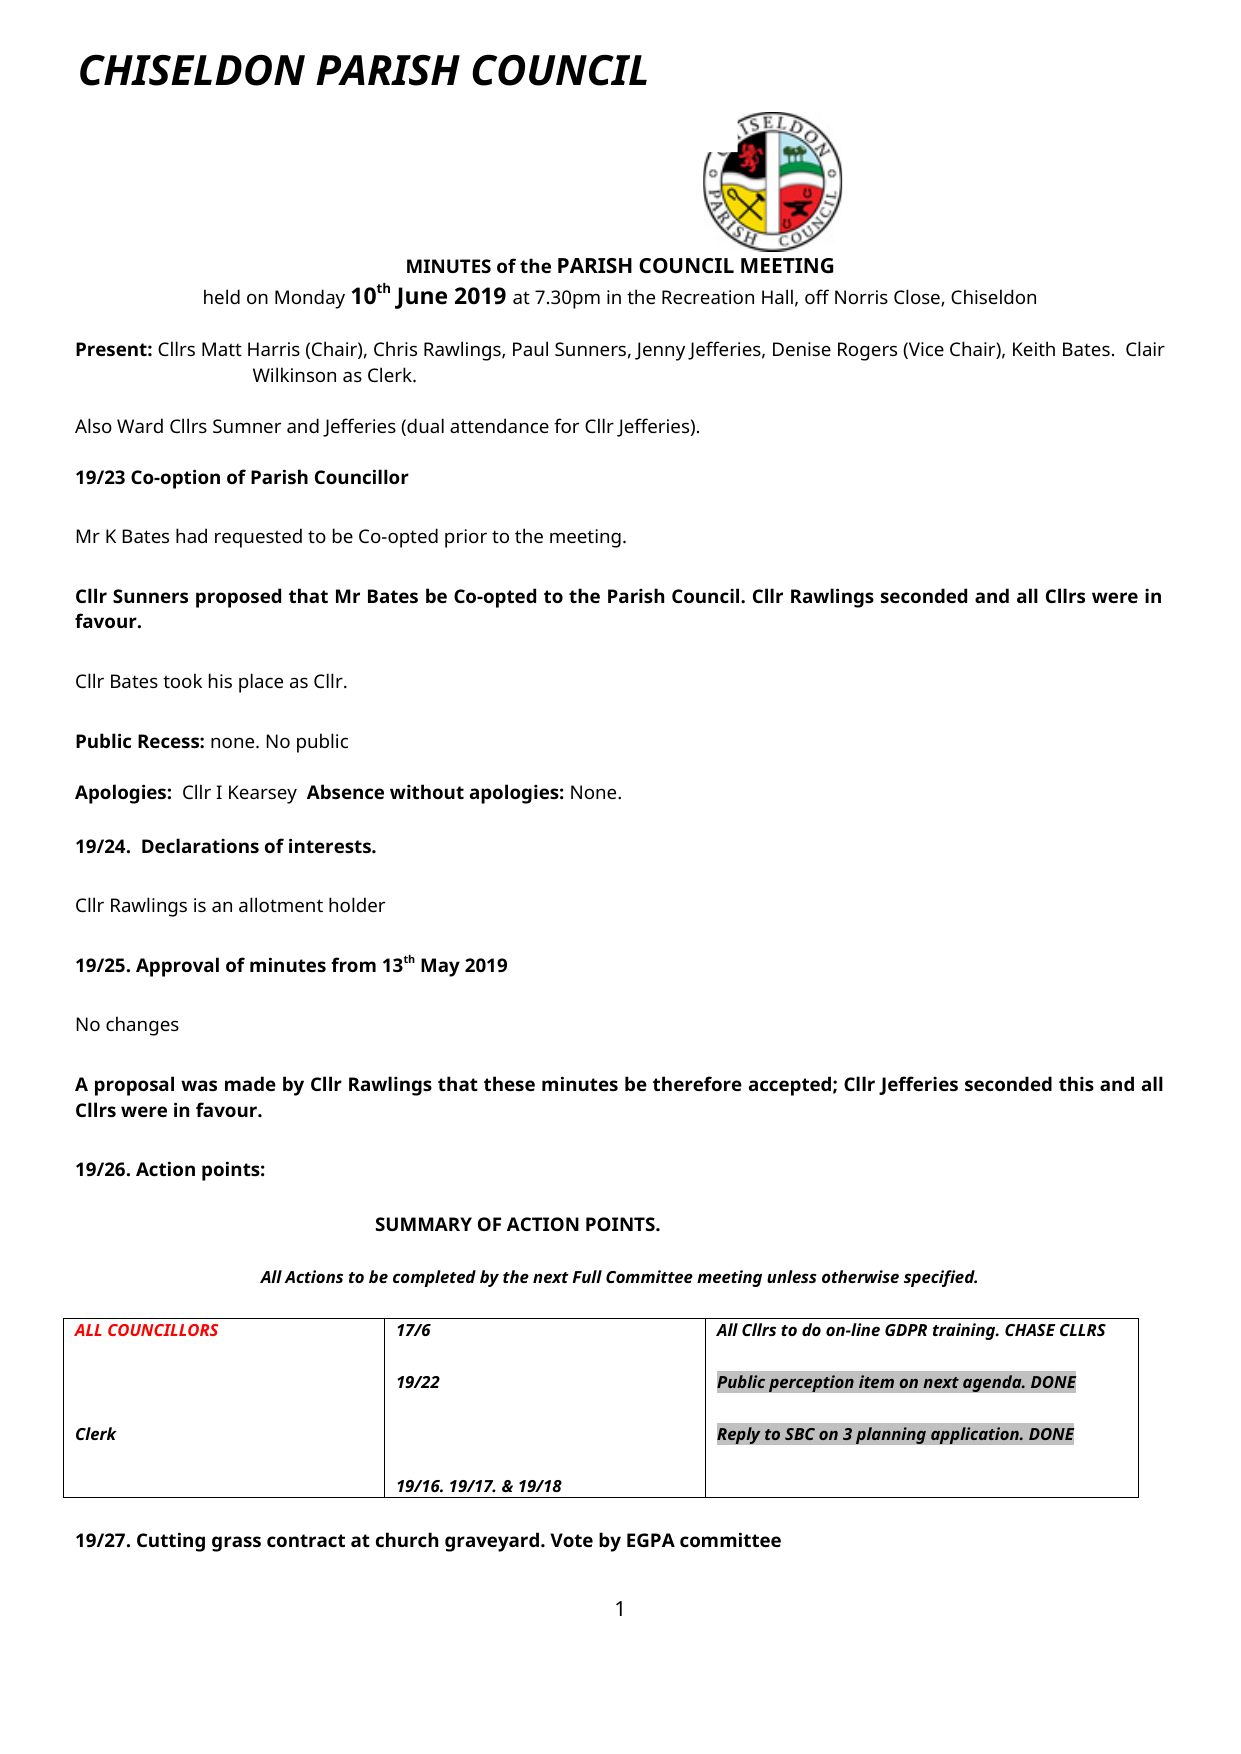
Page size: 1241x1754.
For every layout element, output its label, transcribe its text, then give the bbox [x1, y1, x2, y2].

text Also Ward Cllrs Sumner and Jefferies (dual attendance for Cllr Jefferies). [75, 413, 1165, 439]
text Mr K Bates had requested to be Co-opted prior to the meeting. [75, 524, 1165, 549]
text A proposal was made by Cllr Rawlings that these minutes be therefore accepted; Cllr Jefferies seconded this and all Cllrs were in favour. [75, 1071, 1165, 1122]
text held on Monday 10th June 2019 at 7.30pm in the Recreation Hall, off Norris Close, Chiseldon [75, 280, 1165, 311]
text Cllr Rawlings is an allotment holder [75, 893, 1165, 918]
text Public Recess: none. No public [75, 728, 1165, 753]
text No changes [75, 1012, 1165, 1037]
text 19/25. Approval of minutes from 13th May 2019 [75, 952, 1165, 978]
table_header All Cllrs to do on-line GDPR training. CHASE CLLRS Public perception item on next agenda. DONE Reply to SBC on 3 planning application. DONE [706, 1319, 1138, 1497]
text 19/23 Co-option of Parish Councillor [75, 464, 1165, 490]
text SUMMARY OF ACTION POINTS. [300, 1211, 1165, 1237]
text Present: Cllrs Matt Harris (Chair), Chris Rawlings, Paul Sunners, Jenny Jefferies, Denise Rogers (Vice Chair), Keith Bates. Clair Wilkinson as Clerk. [75, 337, 1165, 388]
text MINUTES of the PARISH COUNCIL MEETING [75, 251, 1165, 280]
table_header 17/6 19/22 19/16. 19/17. & 19/18 [385, 1319, 705, 1497]
text Apologies: Cllr I Kearsey Absence without apologies: None. [75, 779, 1165, 804]
text 19/26. Action points: [75, 1156, 1165, 1182]
text 19/27. Cutting grass contract at church graveyard. Vote by EGPA committee [75, 1527, 1165, 1552]
text 19/24. Declarations of interests. [75, 833, 1165, 858]
table_header ALL COUNCILLORS Clerk [64, 1319, 384, 1497]
text All Actions to be completed by the next Full Committee meeting unless otherwise specified. [75, 1266, 1165, 1288]
text Cllr Bates took his place as Cllr. [75, 668, 1165, 694]
text Cllr Sunners proposed that Mr Bates be Co-opted to the Parish Council. Cllr Rawlings seconded and all Cllrs were in favour. [75, 583, 1165, 634]
picture [703, 112, 843, 252]
